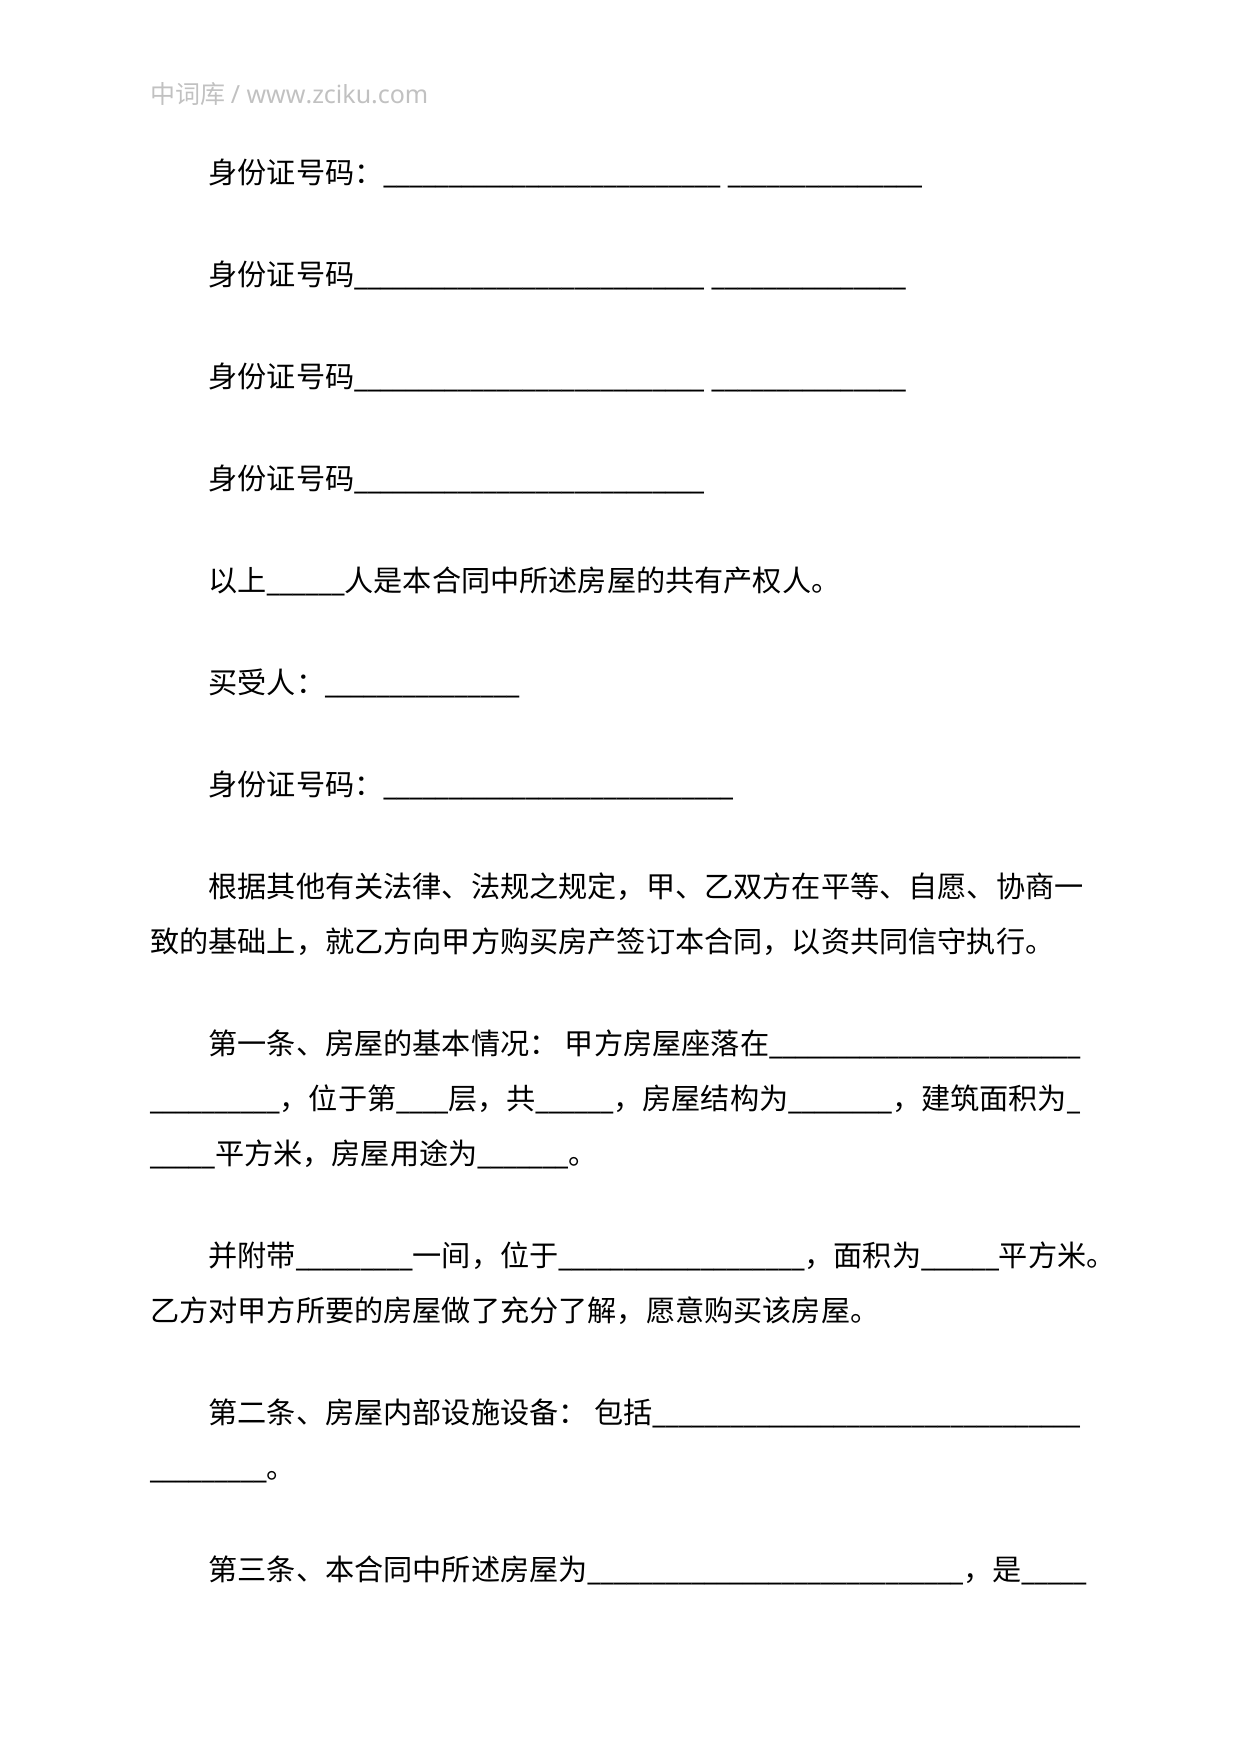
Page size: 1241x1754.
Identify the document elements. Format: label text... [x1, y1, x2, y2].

text 身份证号码：___________________________ [150, 762, 1090, 804]
text 身份证号码___________________________ _______________ [150, 354, 1090, 396]
text 买受人：_______________ [150, 660, 1090, 702]
text 身份证号码：__________________________ _______________ [150, 150, 1090, 192]
text 身份证号码___________________________ [150, 456, 1090, 498]
text 根据其他有关法律、法规之规定，甲、乙双方在平等、自愿、协商一致的基础上，就乙方向甲方购买房产签订本合同，以资共同信守执行。 [150, 864, 1090, 961]
text 第一条、房屋的基本情况： 甲方房屋座落在__________________________________，位于第____层，共______，房屋结构为________，建筑面积为______平方米，房屋用途为_______。 [150, 1021, 1090, 1173]
text 以上______人是本合同中所述房屋的共有产权人。 [150, 558, 1090, 600]
text 第二条、房屋内部设施设备： 包括__________________________________________。 [150, 1389, 1090, 1487]
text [150, 1546, 1090, 1589]
text 身份证号码___________________________ _______________ [150, 252, 1090, 294]
text 并附带_________一间，位于___________________，面积为______平方米。乙方对甲方所要的房屋做了充分了解，愿意购买该房屋。 [150, 1232, 1090, 1330]
